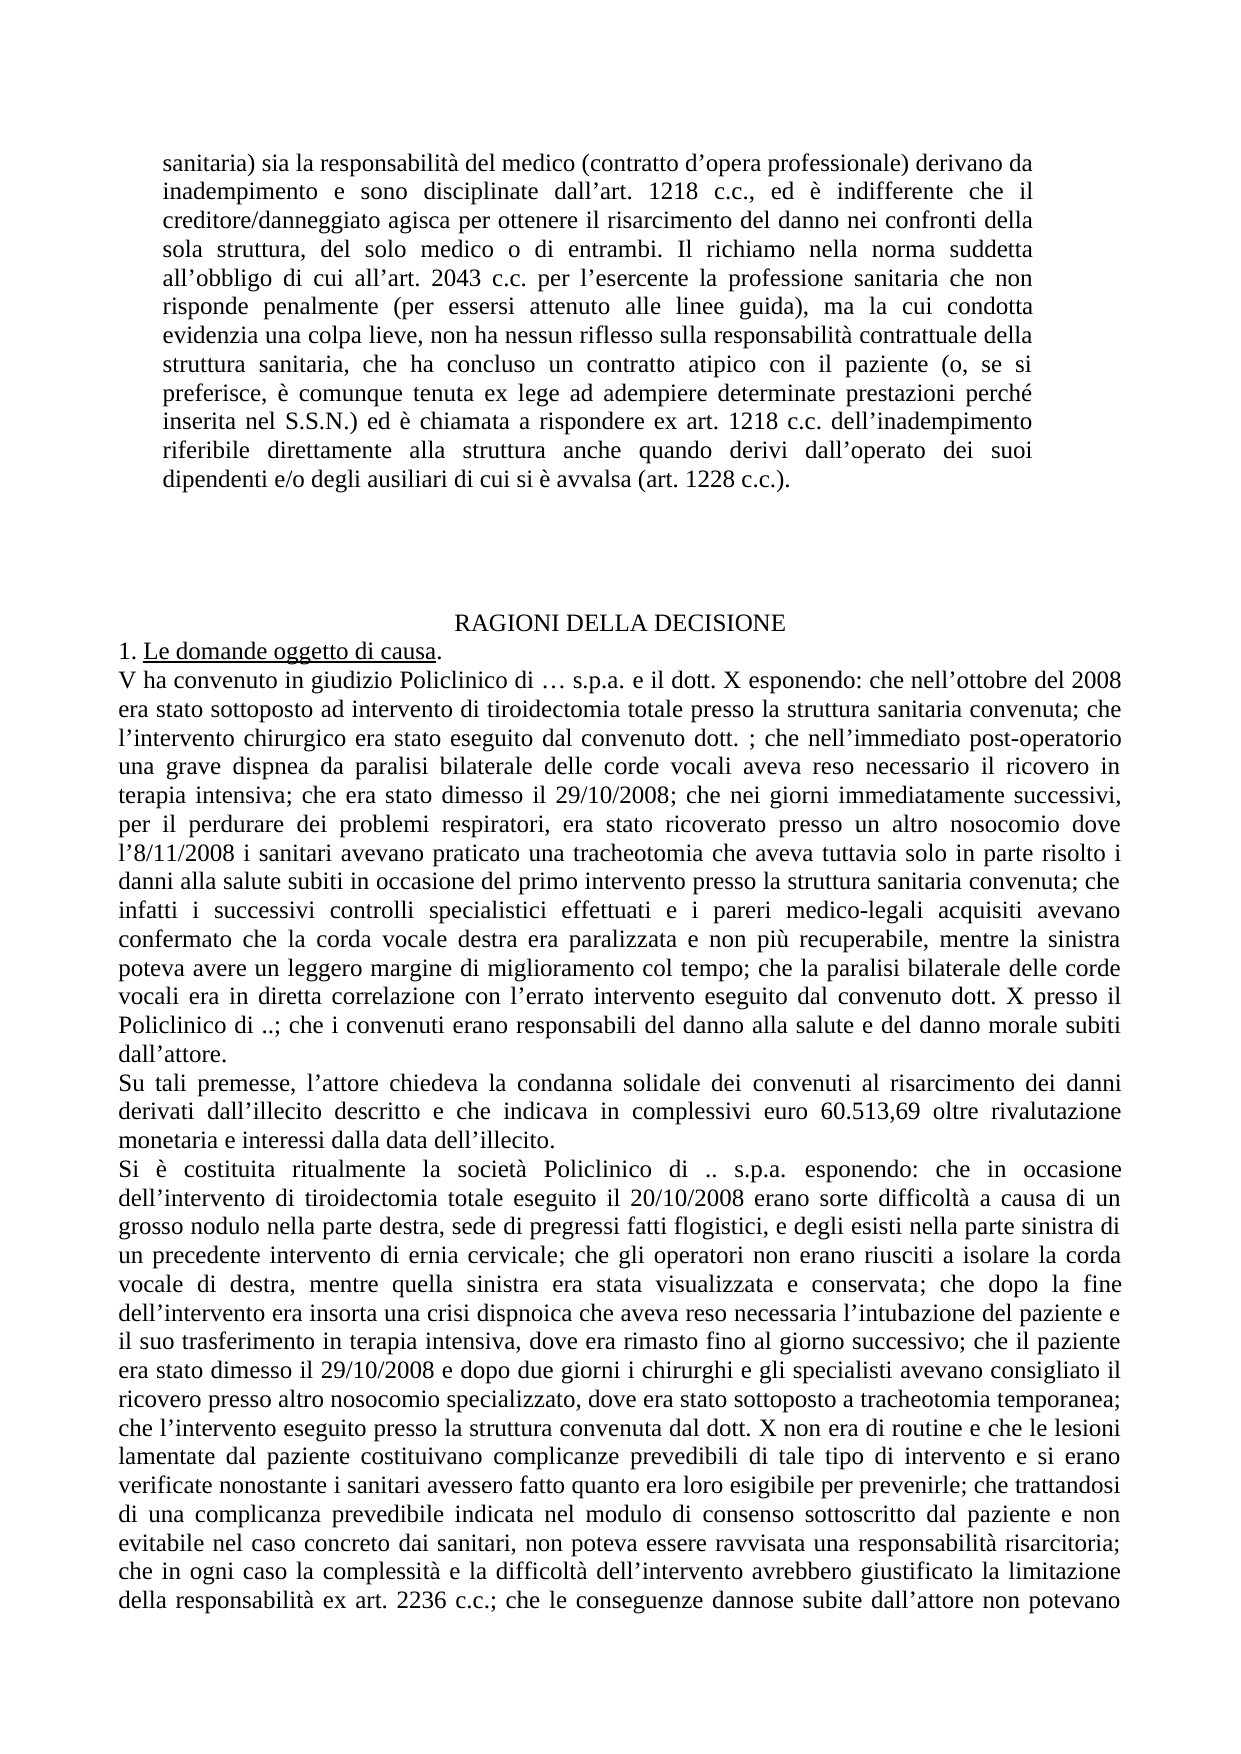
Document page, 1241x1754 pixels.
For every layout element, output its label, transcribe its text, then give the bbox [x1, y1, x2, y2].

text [162, 148, 1034, 493]
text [118, 1154, 1122, 1614]
text 1. Le domande oggetto di causa. [118, 636, 1122, 665]
text Su tali premesse, l’attore chiedeva la condanna solidale dei convenuti al risarcimento dei danni derivati dall’illecito descritto e che indicava in complessivi euro 60.513,69 oltre rivalutazione monetaria e interessi dalla data dell’illecito. [118, 1068, 1122, 1154]
text V ha convenuto in giudizio Policlinico di … s.p.a. e il dott. X esponendo: che nell’ottobre del 2008 era stato sottoposto ad intervento di tiroidectomia totale presso la struttura sanitaria convenuta; che l’intervento chirurgico era stato eseguito dal convenuto dott. ; che nell’immediato post-operatorio una grave dispnea da paralisi bilaterale delle corde vocali aveva reso necessario il ricovero in terapia intensiva; che era stato dimesso il 29/10/2008; che nei giorni immediatamente successivi, per il perdurare dei problemi respiratori, era stato ricoverato presso un altro nosocomio dove l’8/11/2008 i sanitari avevano praticato una tracheotomia che aveva tuttavia solo in parte risolto i danni alla salute subiti in occasione del primo intervento presso la struttura sanitaria convenuta; che infatti i successivi controlli specialistici effettuati e i pareri medico-legali acquisiti avevano confermato che la corda vocale destra era paralizzata e non più recuperabile, mentre la sinistra poteva avere un leggero margine di miglioramento col tempo; che la paralisi bilaterale delle corde vocali era in diretta correlazione con l’errato intervento eseguito dal convenuto dott. X presso il Policlinico di ..; che i convenuti erano responsabili del danno alla salute e del danno morale subiti dall’attore. [118, 665, 1122, 1068]
text RAGIONI DELLA DECISIONE [118, 608, 1122, 636]
